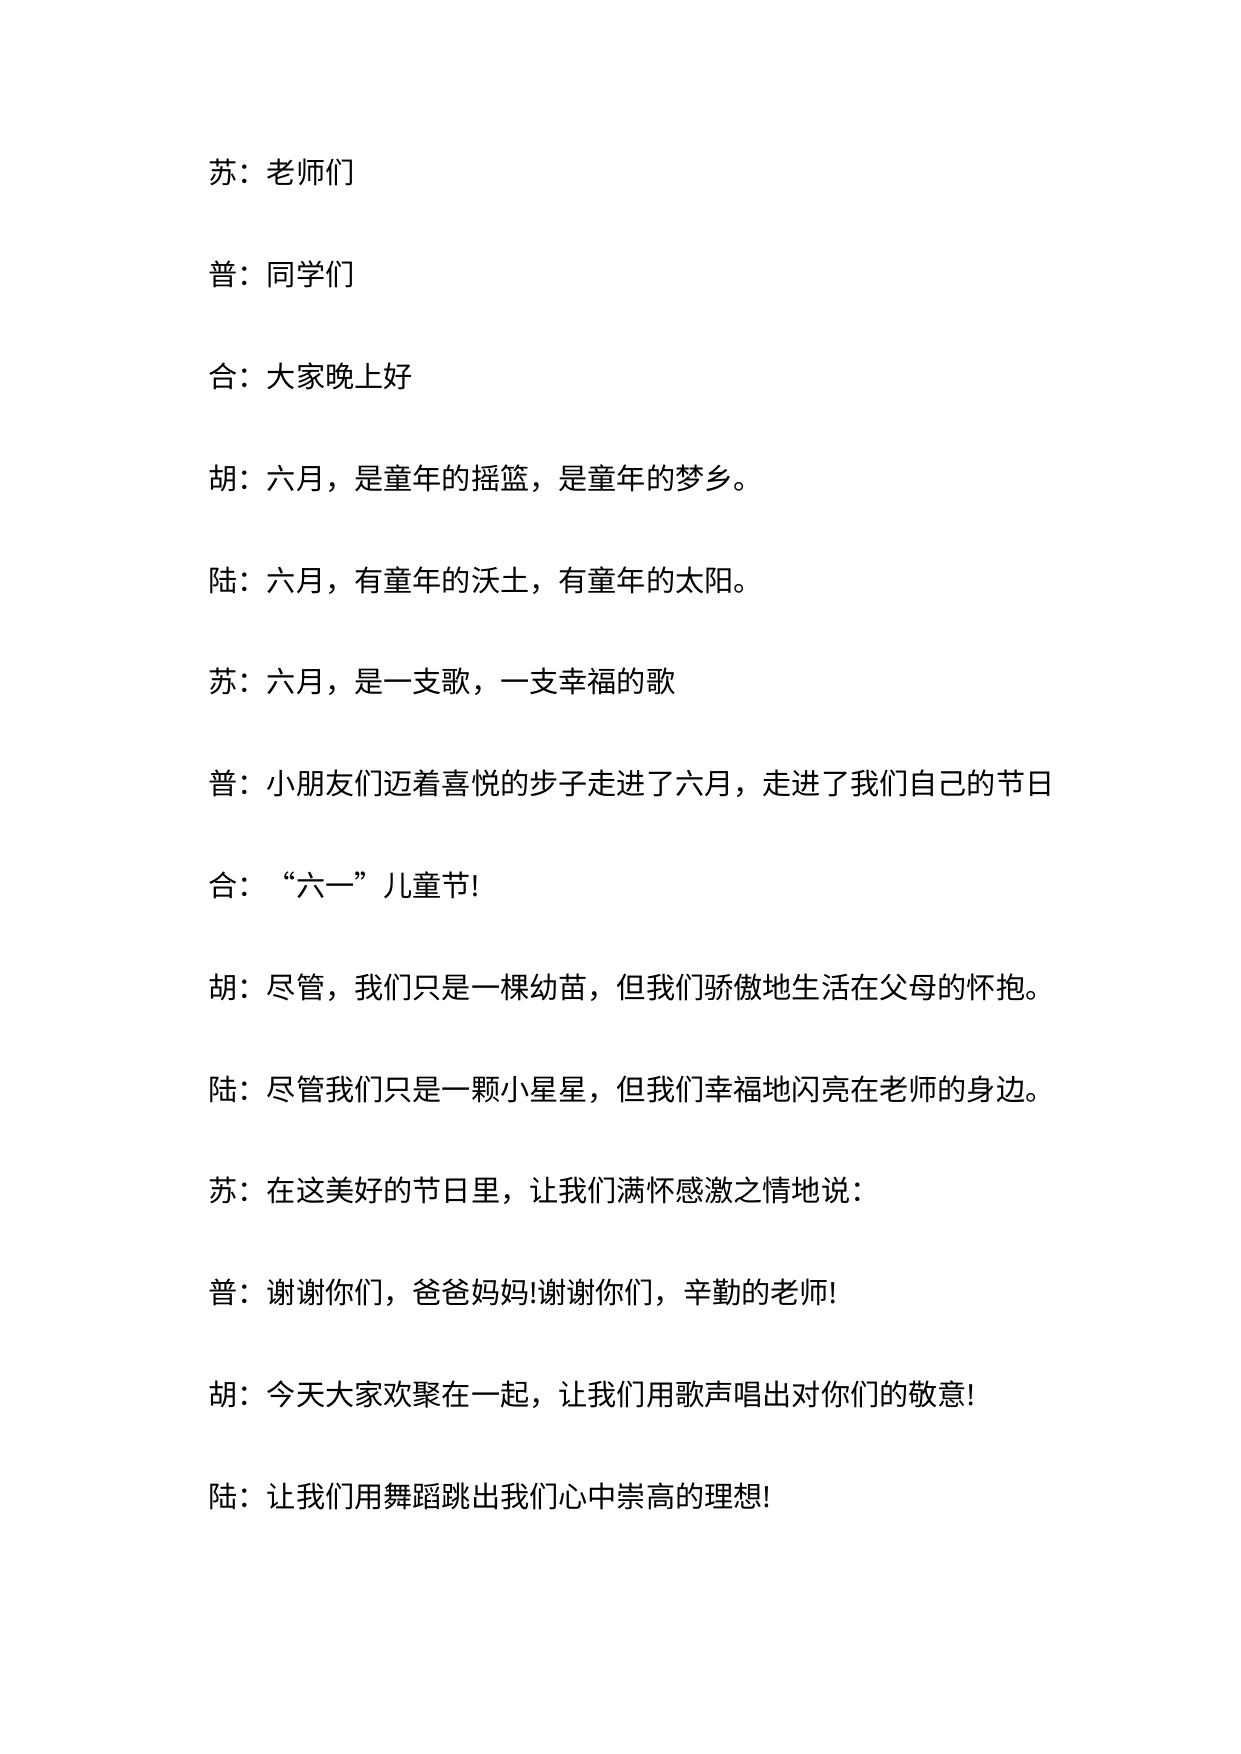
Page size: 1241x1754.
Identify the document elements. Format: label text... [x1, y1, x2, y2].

text 胡：尽管，我们只是一棵幼苗，但我们骄傲地生活在父母的怀抱。 [150, 964, 1090, 1007]
text 胡：六月，是童年的摇篮，是童年的梦乡。 [150, 455, 1090, 498]
text 陆：让我们用舞蹈跳出我们心中崇高的理想! [150, 1474, 1090, 1516]
text 合：大家晚上好 [150, 353, 1090, 396]
text 苏：老师们 [150, 150, 1090, 192]
text 胡：今天大家欢聚在一起，让我们用歌声唱出对你们的敬意! [150, 1372, 1090, 1414]
text 苏：在这美好的节日里，让我们满怀感激之情地说： [150, 1168, 1090, 1210]
text 普：小朋友们迈着喜悦的步子走进了六月，走进了我们自己的节日 [150, 761, 1090, 803]
text 苏：六月，是一支歌，一支幸福的歌 [150, 659, 1090, 701]
text 陆：尽管我们只是一颗小星星，但我们幸福地闪亮在老师的身边。 [150, 1066, 1090, 1108]
text 普：同学们 [150, 252, 1090, 294]
text 合：“六一”儿童节! [150, 862, 1090, 905]
text 陆：六月，有童年的沃土，有童年的太阳。 [150, 557, 1090, 599]
text 普：谢谢你们，爸爸妈妈!谢谢你们，辛勤的老师! [150, 1270, 1090, 1312]
